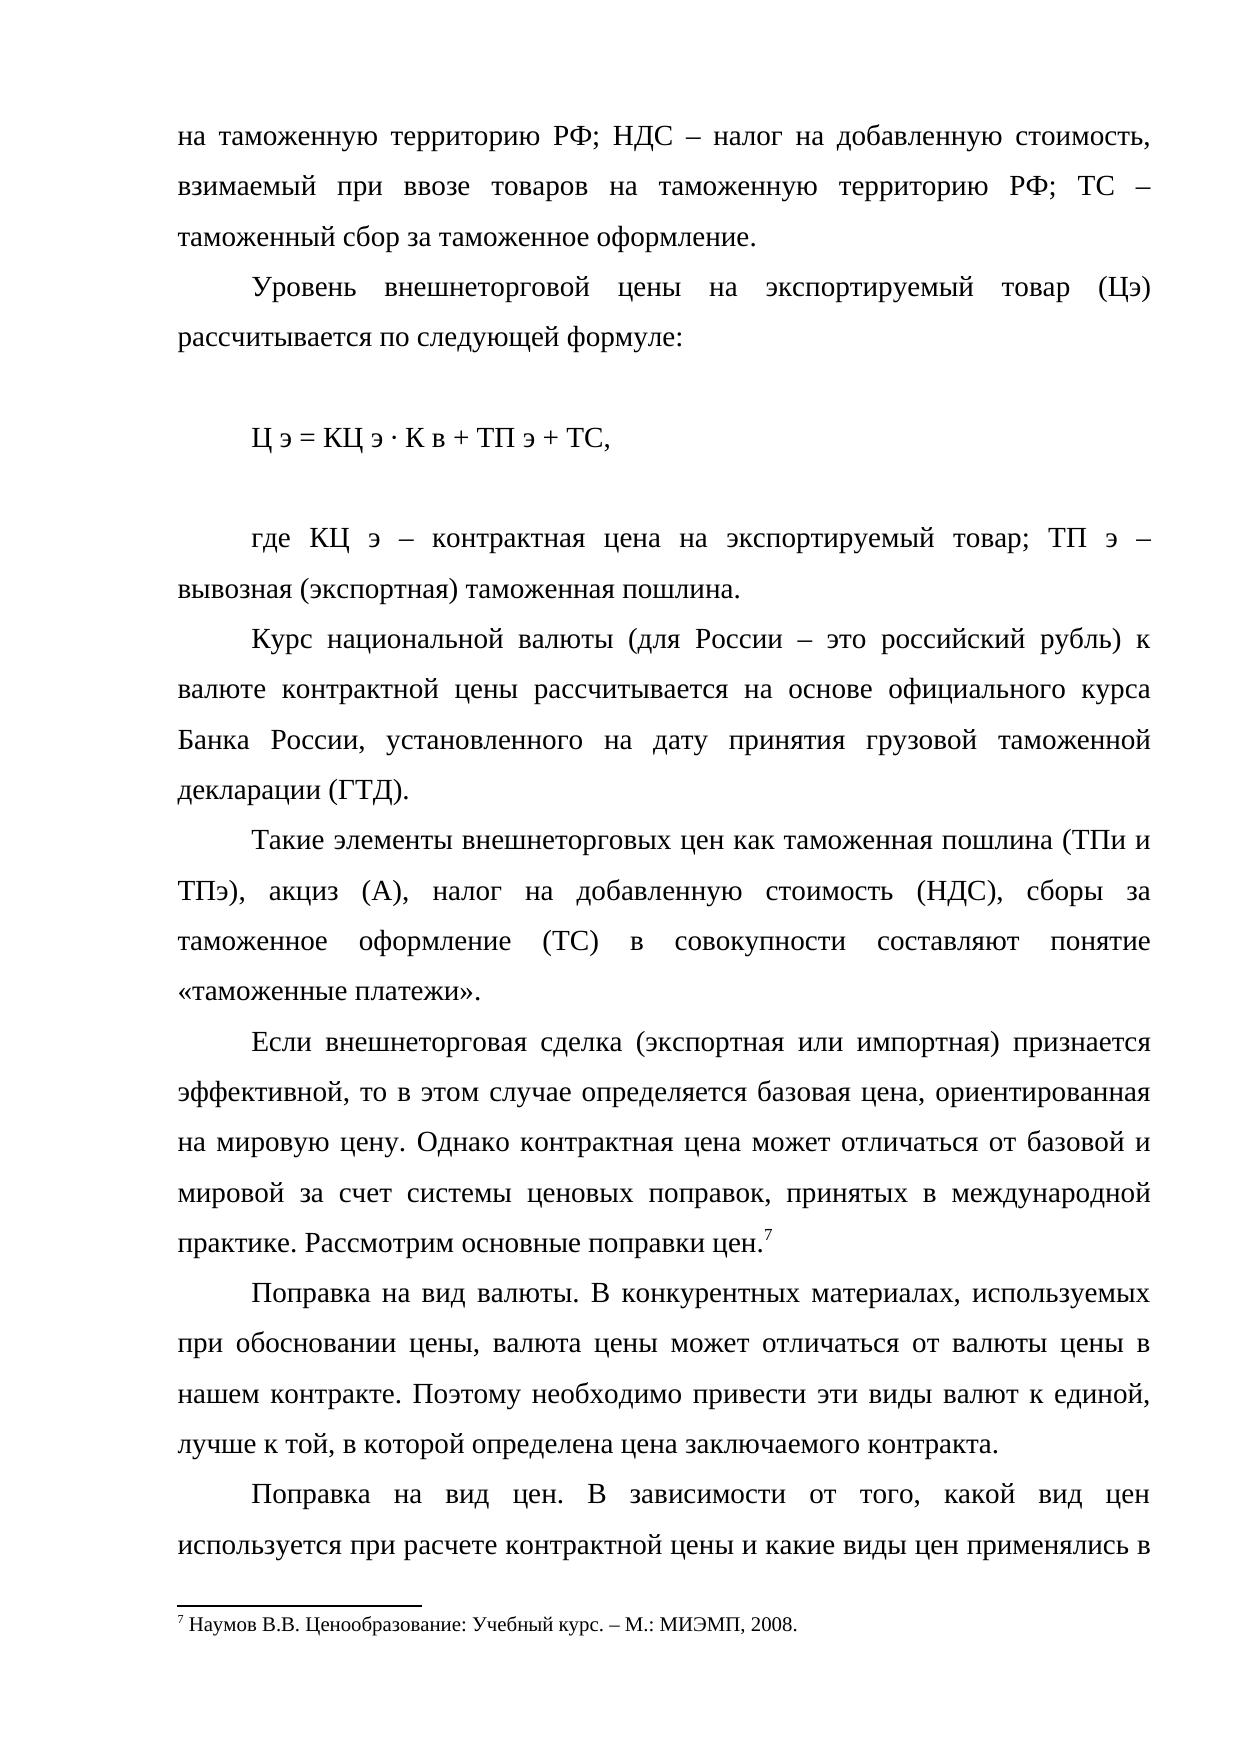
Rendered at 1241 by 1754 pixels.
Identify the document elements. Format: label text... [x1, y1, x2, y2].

text Поправка на вид валюты. В конкурентных материалах, используемых при обосновании цены, валюта цены может отличаться от валюты цены в нашем контракте. Поэтому необходимо привести эти виды валют к единой, лучше к той, в которой определена цена заключаемого контракта. [177, 1275, 1152, 1460]
text Если внешнеторговая сделка (экспортная или импортная) признается эффективной, то в этом случае определяется базовая цена, ориентированная на мировую цену. Однако контрактная цена может отличаться от базовой и мировой за счет системы ценовых поправок, принятых в международной практике. Рассмотрим основные поправки цен. [177, 1024, 1152, 1258]
text где КЦ э – контрактная цена на экспортируемый товар; ТП э – вывозная (экспортная) таможенная пошлина. [177, 521, 1152, 604]
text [177, 118, 1152, 252]
text Курс национальной валюты (для России – это российский рубль) к валюте контрактной цены рассчитывается на основе официального курса Банка России, установленного на дату принятия грузовой таможенной декларации (ГТД). [177, 621, 1152, 806]
text Уровень внешнеторговой цены на экспортируемый товар (Цэ) рассчитывается по следующей формуле: [177, 269, 1152, 353]
text Такие элементы внешнеторговых цен как таможенная пошлина (ТПи и ТПэ), акциз (А), налог на добавленную стоимость (НДС), сборы за таможенное оформление (ТС) в совокупности составляют понятие «таможенные платежи». [177, 822, 1152, 1007]
text Ц э = КЦ э ∙ К в + ТП э + ТС, [177, 420, 1152, 453]
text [177, 1477, 1152, 1560]
